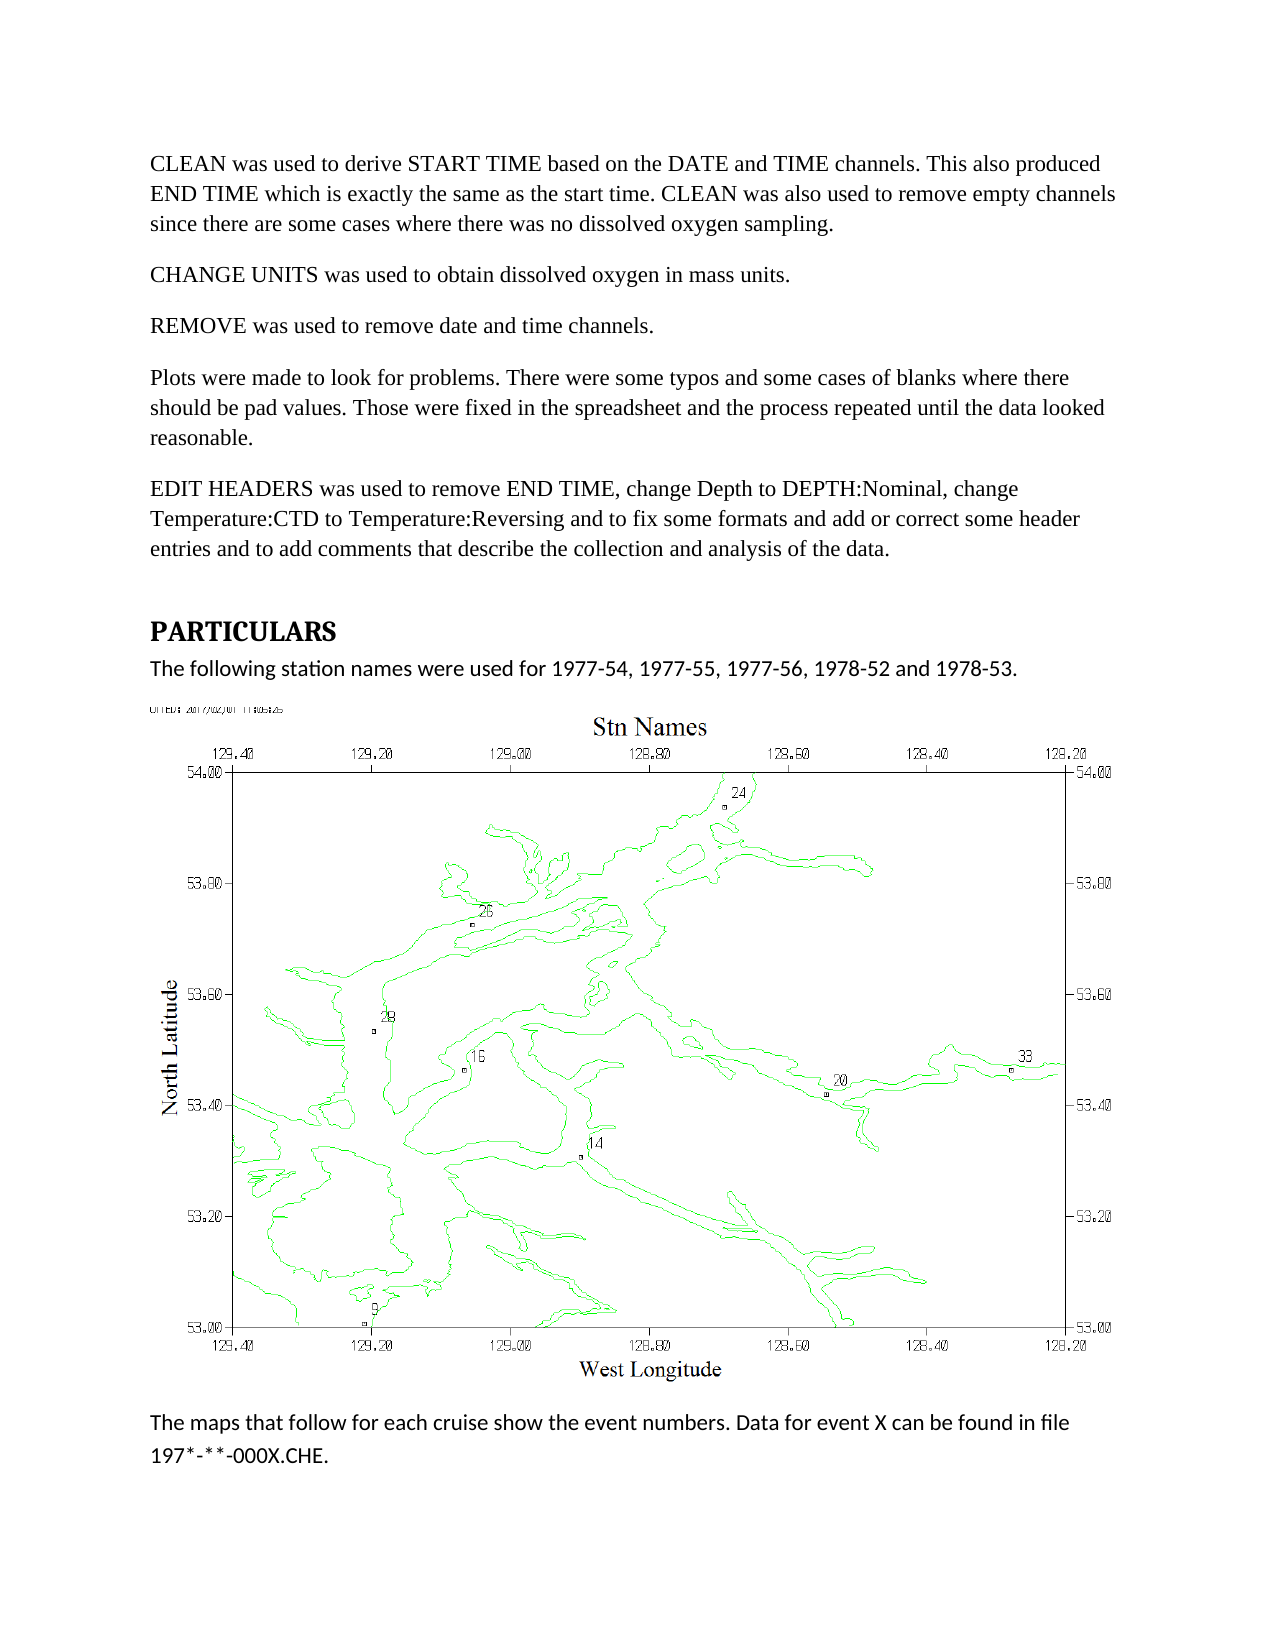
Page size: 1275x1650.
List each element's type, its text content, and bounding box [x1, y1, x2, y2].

picture [150, 707, 1125, 1384]
text Plots were made to look for problems. There were some typos and some cases of blanks where there should be pad values. Those were fixed in the spreadsheet and the process repeated until the data looked reasonable. [150, 363, 1125, 450]
text REMOVE was used to remove date and time channels. [150, 312, 1125, 339]
text CLEAN was used to derive START TIME based on the DATE and TIME channels. This also produced END TIME which is exactly the same as the start time. CLEAN was also used to remove empty channels since there are some cases where there was no dissolved oxygen sampling. [150, 150, 1125, 237]
subtitle PARTICULARS [150, 616, 1125, 649]
text The following station names were used for 1977-54, 1977-55, 1977-56, 1978-52 and 1978-53. [150, 654, 1125, 682]
text CHANGE UNITS was used to obtain dissolved oxygen in mass units. [150, 261, 1125, 288]
text The maps that follow for each cruise show the event numbers. Data for event X can be found in file 197*-**-000X.CHE. [150, 1408, 1125, 1469]
text EDIT HEADERS was used to remove END TIME, change Depth to DEPTH:Nominal, change Temperature:CTD to Temperature:Reversing and to fix some formats and add or correct some header entries and to add comments that describe the collection and analysis of the data. [150, 475, 1125, 562]
